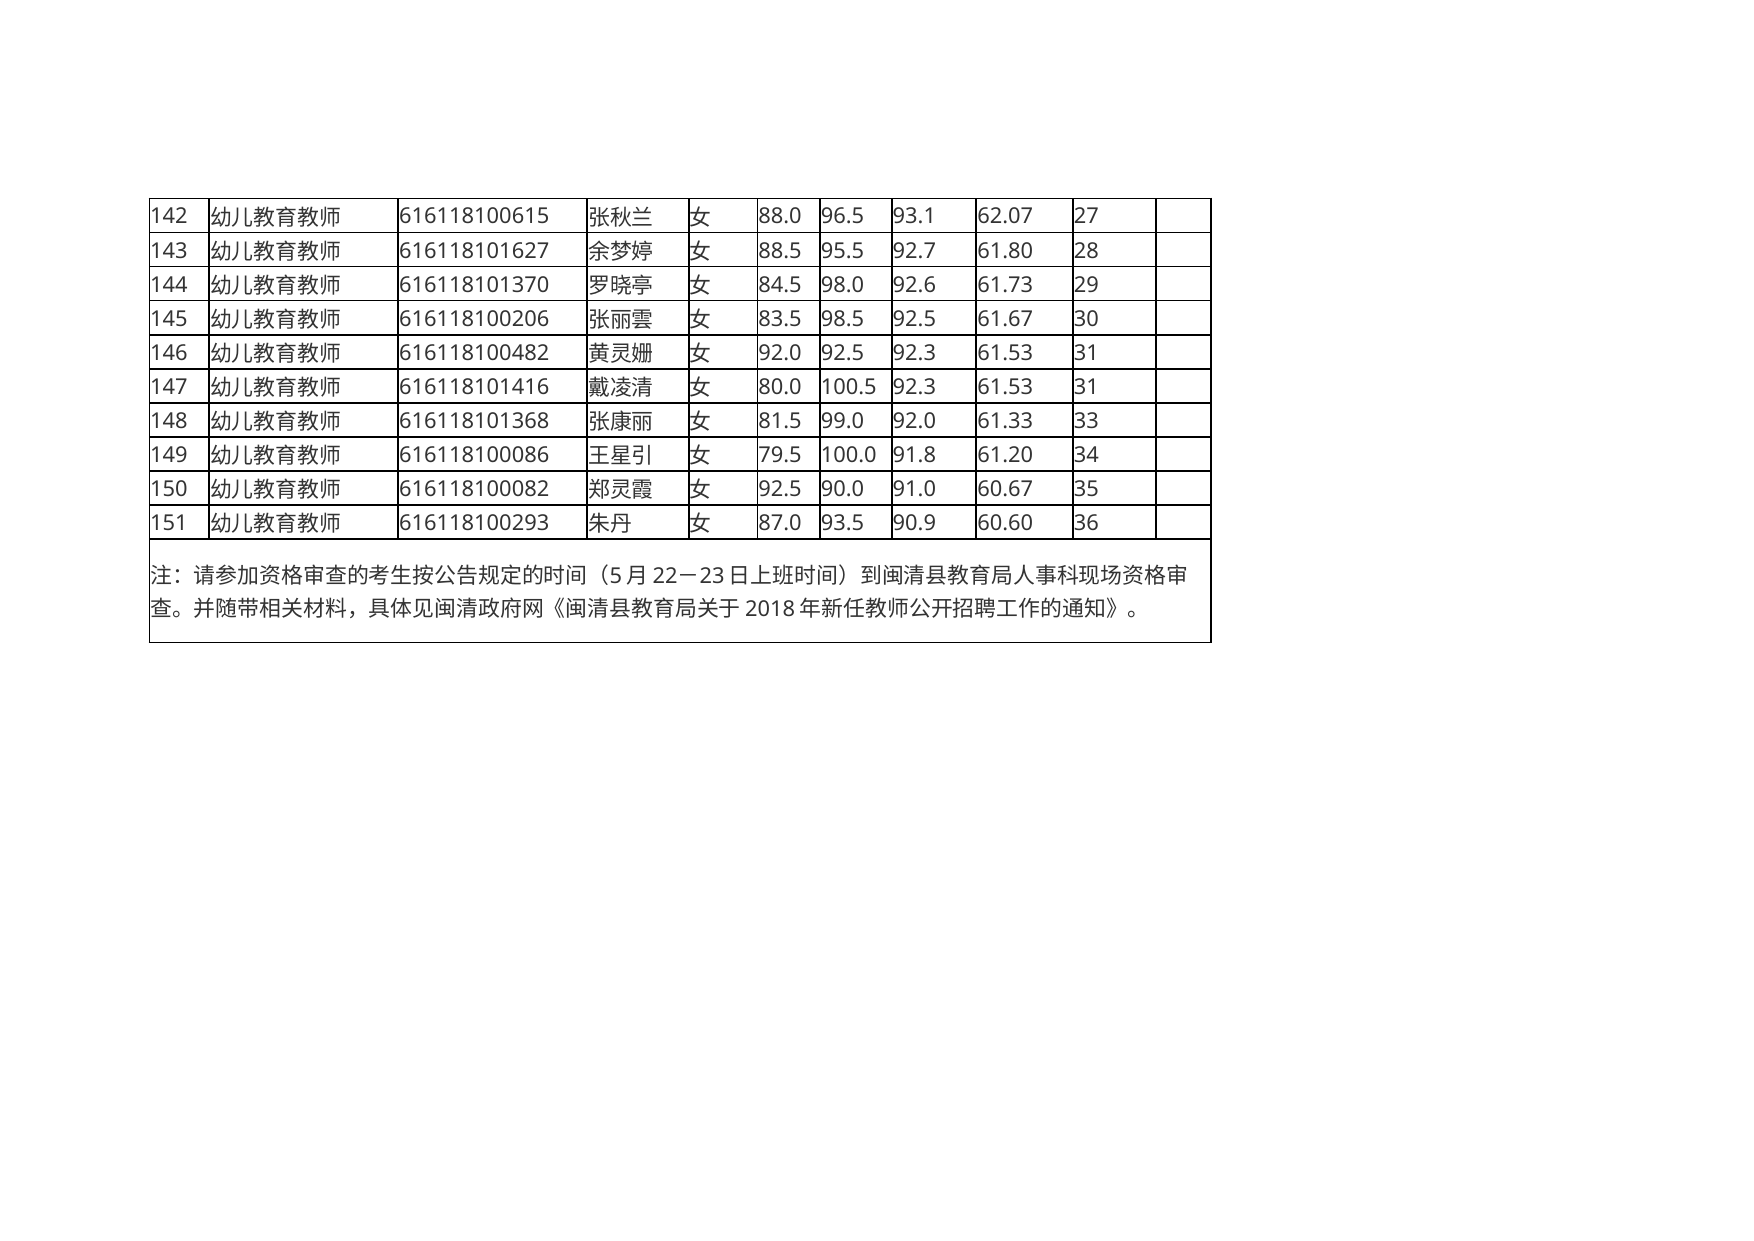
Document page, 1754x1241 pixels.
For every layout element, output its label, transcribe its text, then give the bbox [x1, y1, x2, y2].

table_cell 女 [690, 199, 757, 232]
table_cell 98.5 [821, 301, 891, 334]
table_cell 616118101416 [399, 370, 586, 402]
table_cell 62.07 [977, 199, 1072, 232]
table_cell 幼儿教育教师 [210, 233, 397, 266]
table_cell 幼儿教育教师 [210, 472, 397, 504]
table_cell 149 [150, 438, 208, 470]
table_cell 28 [1074, 233, 1155, 266]
table_cell 95.5 [821, 233, 891, 266]
table_cell 98.0 [821, 267, 891, 300]
table_cell 张丽雲 [588, 301, 688, 334]
table_cell 女 [690, 472, 757, 504]
table_cell 100.0 [821, 438, 891, 470]
table_cell 142 [150, 199, 208, 232]
table_cell [1157, 301, 1210, 334]
table_cell [1157, 404, 1210, 436]
table_cell 幼儿教育教师 [210, 438, 397, 470]
table_cell 61.20 [977, 438, 1072, 470]
table_cell 92.5 [821, 336, 891, 368]
table_cell [1157, 506, 1210, 538]
table_cell 143 [150, 233, 208, 266]
table_cell 女 [690, 233, 757, 266]
table_cell 幼儿教育教师 [210, 301, 397, 334]
table_cell 王星引 [588, 438, 688, 470]
table_cell [1157, 199, 1210, 232]
table_cell 90.9 [893, 506, 975, 538]
table_cell 91.8 [893, 438, 975, 470]
table_cell 郑灵霞 [588, 472, 688, 504]
table_cell 31 [1074, 370, 1155, 402]
table_cell 616118101627 [399, 233, 586, 266]
table_cell 61.73 [977, 267, 1072, 300]
table_cell 幼儿教育教师 [210, 506, 397, 538]
table_cell 幼儿教育教师 [210, 404, 397, 436]
table_cell 朱丹 [588, 506, 688, 538]
table_cell 61.67 [977, 301, 1072, 334]
table_cell 81.5 [758, 404, 819, 436]
table_cell 女 [690, 404, 757, 436]
table_cell 91.0 [893, 472, 975, 504]
table_cell 88.0 [758, 199, 819, 232]
table_cell 余梦婷 [588, 233, 688, 266]
table_cell 93.1 [893, 199, 975, 232]
table_cell 女 [690, 506, 757, 538]
table_cell 27 [1074, 199, 1155, 232]
table_cell 60.60 [977, 506, 1072, 538]
table_cell 31 [1074, 336, 1155, 368]
table_cell 35 [1074, 472, 1155, 504]
table_cell 张秋兰 [588, 199, 688, 232]
table_cell 33 [1074, 404, 1155, 436]
table_cell 注：请参加资格审查的考生按公告规定的时间（5月22－23日上班时间）到闽清县教育局人事科现场资格审查。并随带相关材料，具体见闽清政府网《闽清县教育局关于2018年新任教师公开招聘工作的通知》。 [150, 540, 1210, 641]
table_cell 92.5 [893, 301, 975, 334]
table_cell 60.67 [977, 472, 1072, 504]
table_cell 150 [150, 472, 208, 504]
table_cell 幼儿教育教师 [210, 370, 397, 402]
table_cell 80.0 [758, 370, 819, 402]
table_cell 147 [150, 370, 208, 402]
table_cell 61.53 [977, 336, 1072, 368]
table_cell 84.5 [758, 267, 819, 300]
table_cell 151 [150, 506, 208, 538]
table_cell 36 [1074, 506, 1155, 538]
table_cell 女 [690, 336, 757, 368]
table_cell [1157, 233, 1210, 266]
table_cell 99.0 [821, 404, 891, 436]
table_cell 83.5 [758, 301, 819, 334]
table_cell [1157, 336, 1210, 368]
table_cell 146 [150, 336, 208, 368]
table_cell 女 [690, 370, 757, 402]
table_cell 92.3 [893, 370, 975, 402]
table_cell 88.5 [758, 233, 819, 266]
table_cell 87.0 [758, 506, 819, 538]
table_cell 幼儿教育教师 [210, 199, 397, 232]
table_cell 616118100082 [399, 472, 586, 504]
table_cell 戴凌清 [588, 370, 688, 402]
table_cell 61.80 [977, 233, 1072, 266]
table_cell 女 [690, 301, 757, 334]
table_cell 616118100293 [399, 506, 586, 538]
table_cell 616118100482 [399, 336, 586, 368]
table_cell 34 [1074, 438, 1155, 470]
table_cell 93.5 [821, 506, 891, 538]
table_cell 96.5 [821, 199, 891, 232]
table_cell 92.0 [893, 404, 975, 436]
table_cell 90.0 [821, 472, 891, 504]
table_cell 张康丽 [588, 404, 688, 436]
table_cell 616118101368 [399, 404, 586, 436]
table_cell 144 [150, 267, 208, 300]
table_cell 女 [690, 438, 757, 470]
table_cell 29 [1074, 267, 1155, 300]
table_cell 145 [150, 301, 208, 334]
table_cell 148 [150, 404, 208, 436]
table_cell 92.3 [893, 336, 975, 368]
table_cell [1157, 472, 1210, 504]
table_cell 61.53 [977, 370, 1072, 402]
table_cell 616118101370 [399, 267, 586, 300]
table_cell 92.6 [893, 267, 975, 300]
table_cell 罗晓亭 [588, 267, 688, 300]
table_cell 616118100615 [399, 199, 586, 232]
table_cell 92.5 [758, 472, 819, 504]
table_cell 女 [690, 267, 757, 300]
table_cell 100.5 [821, 370, 891, 402]
table_cell 61.33 [977, 404, 1072, 436]
table_cell 92.0 [758, 336, 819, 368]
table_cell 幼儿教育教师 [210, 267, 397, 300]
table_cell 616118100086 [399, 438, 586, 470]
table_cell 79.5 [758, 438, 819, 470]
table_cell 92.7 [893, 233, 975, 266]
table_cell [1157, 370, 1210, 402]
table_cell [1157, 438, 1210, 470]
table_cell [1157, 267, 1210, 300]
table_cell 616118100206 [399, 301, 586, 334]
table_cell 幼儿教育教师 [210, 336, 397, 368]
table_cell 黄灵姗 [588, 336, 688, 368]
table_cell 30 [1074, 301, 1155, 334]
